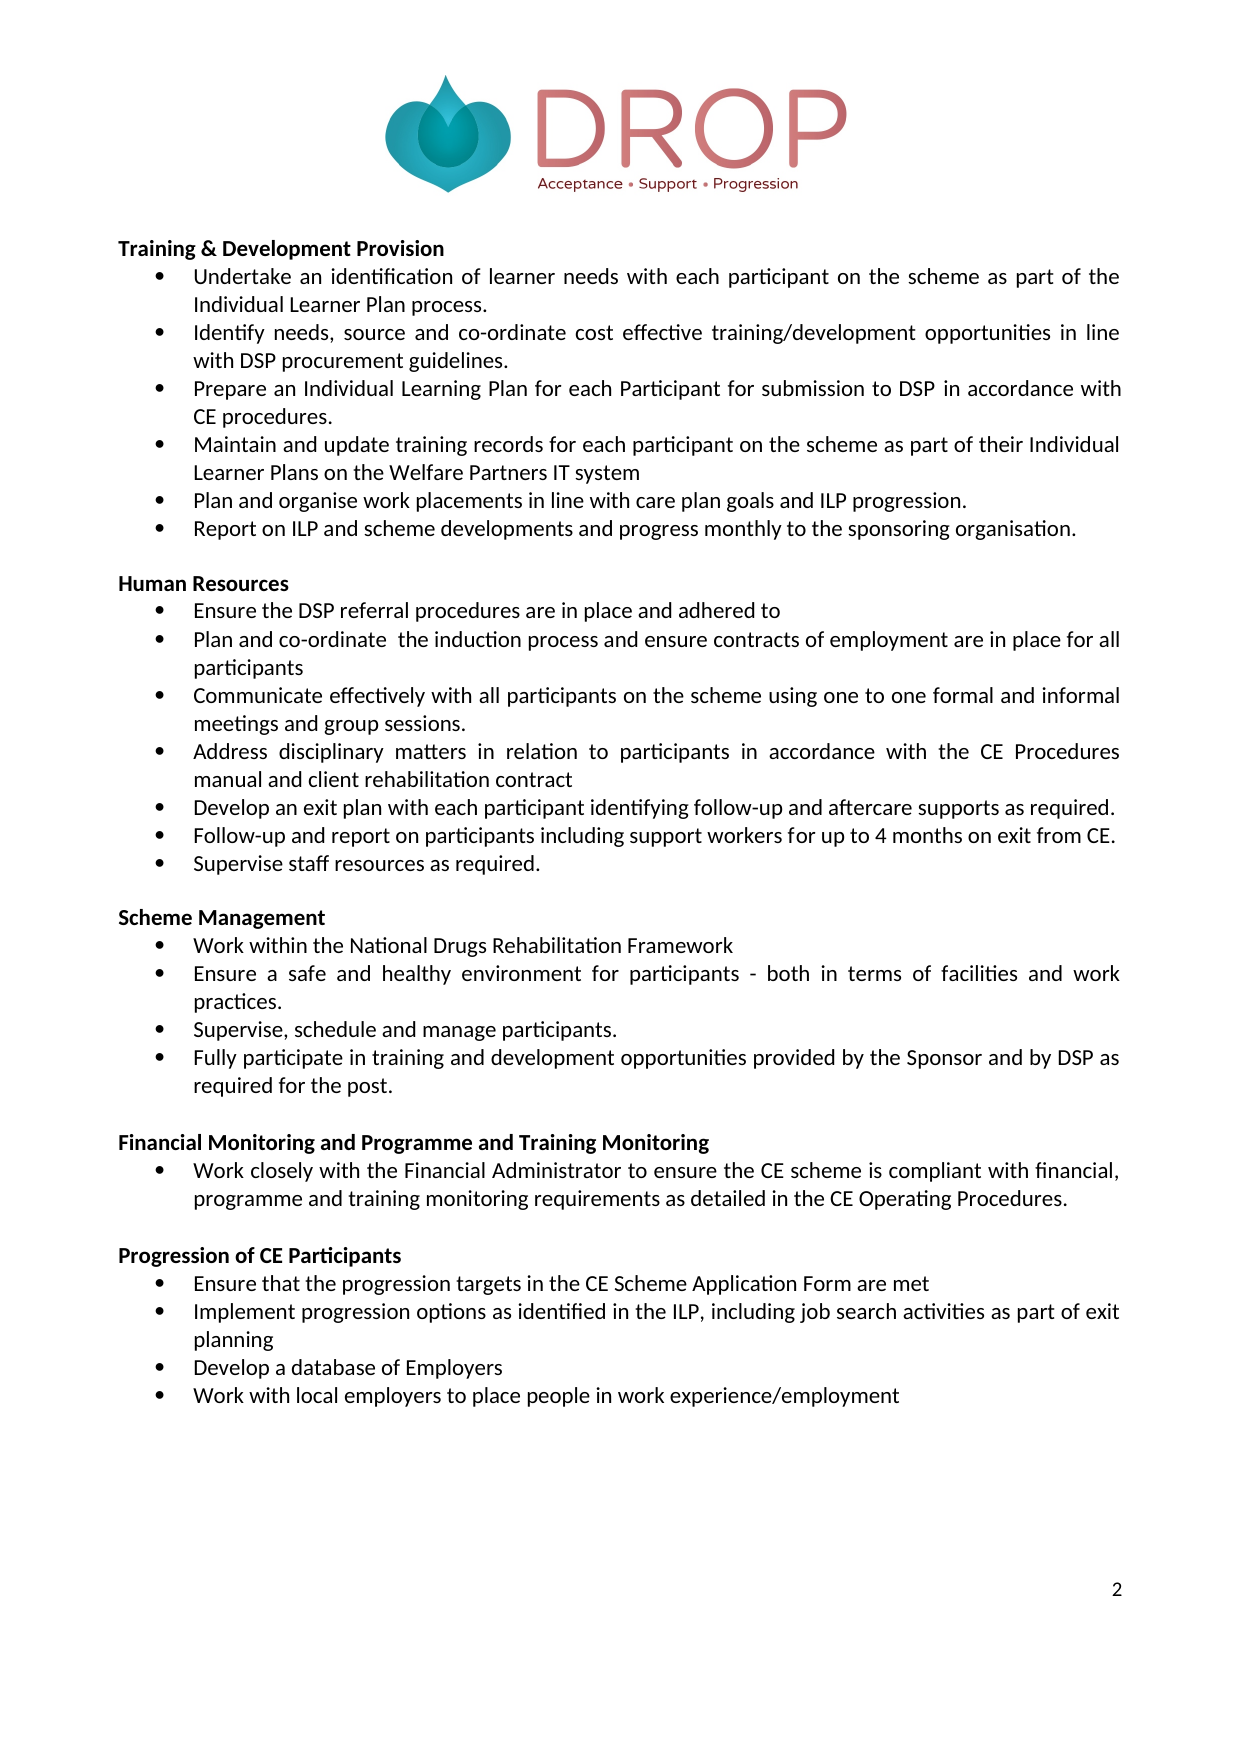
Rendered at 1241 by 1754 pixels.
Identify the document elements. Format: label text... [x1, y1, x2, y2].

picture [385, 75, 855, 210]
list Prepare an Individual Learning Plan for each Participant for submission to DSP in accordance with CE procedures. [156, 374, 1122, 430]
text Training & Development Provision [118, 234, 1122, 262]
text Scheme Management [118, 903, 1122, 931]
list Communicate effectively with all participants on the scheme using one to one formal and informal meetings and group sessions. [156, 681, 1122, 737]
text Financial Monitoring and Programme and Training Monitoring [118, 1128, 1122, 1156]
list Plan and organise work placements in line with care plan goals and ILP progression. [156, 486, 1122, 514]
list Develop an exit plan with each participant identifying follow-up and aftercare supports as required. [156, 793, 1122, 821]
list Work within the National Drugs Rehabilitation Framework [156, 931, 1122, 959]
list Report on ILP and scheme developments and progress monthly to the sponsoring organisation. [156, 514, 1122, 542]
list Work closely with the Financial Administrator to ensure the CE scheme is compliant with financial, programme and training monitoring requirements as detailed in the CE Operating Procedures. [156, 1156, 1122, 1212]
list Ensure that the progression targets in the CE Scheme Application Form are met [156, 1269, 1122, 1297]
list Undertake an identification of learner needs with each participant on the scheme as part of the Individual Learner Plan process. [156, 262, 1122, 318]
list Ensure a safe and healthy environment for participants - both in terms of facilities and work practices. [156, 959, 1122, 1015]
list Work with local employers to place people in work experience/employment [156, 1381, 1122, 1409]
text Human Resources [118, 569, 1122, 597]
list Implement progression options as identified in the ILP, including job search activities as part of exit planning [156, 1297, 1122, 1353]
list Fully participate in training and development opportunities provided by the Sponsor and by DSP as required for the post. [156, 1043, 1122, 1099]
list Address disciplinary matters in relation to participants in accordance with the CE Procedures manual and client rehabilitation contract [156, 737, 1122, 793]
text Progression of CE Participants [118, 1241, 1122, 1269]
list Develop a database of Employers [156, 1353, 1122, 1381]
list Plan and co-ordinate the induction process and ensure contracts of employment are in place for all participants [156, 625, 1122, 681]
list Follow-up and report on participants including support workers for up to 4 months on exit from CE. [156, 821, 1122, 849]
list Ensure the DSP referral procedures are in place and adhered to [156, 597, 1122, 625]
list Identify needs, source and co-ordinate cost effective training/development opportunities in line with DSP procurement guidelines. [156, 318, 1122, 374]
list Supervise, schedule and manage participants. [156, 1015, 1122, 1043]
list Maintain and update training records for each participant on the scheme as part of their Individual Learner Plans on the Welfare Partners IT system [156, 430, 1122, 486]
list Supervise staff resources as required. [156, 849, 1122, 877]
